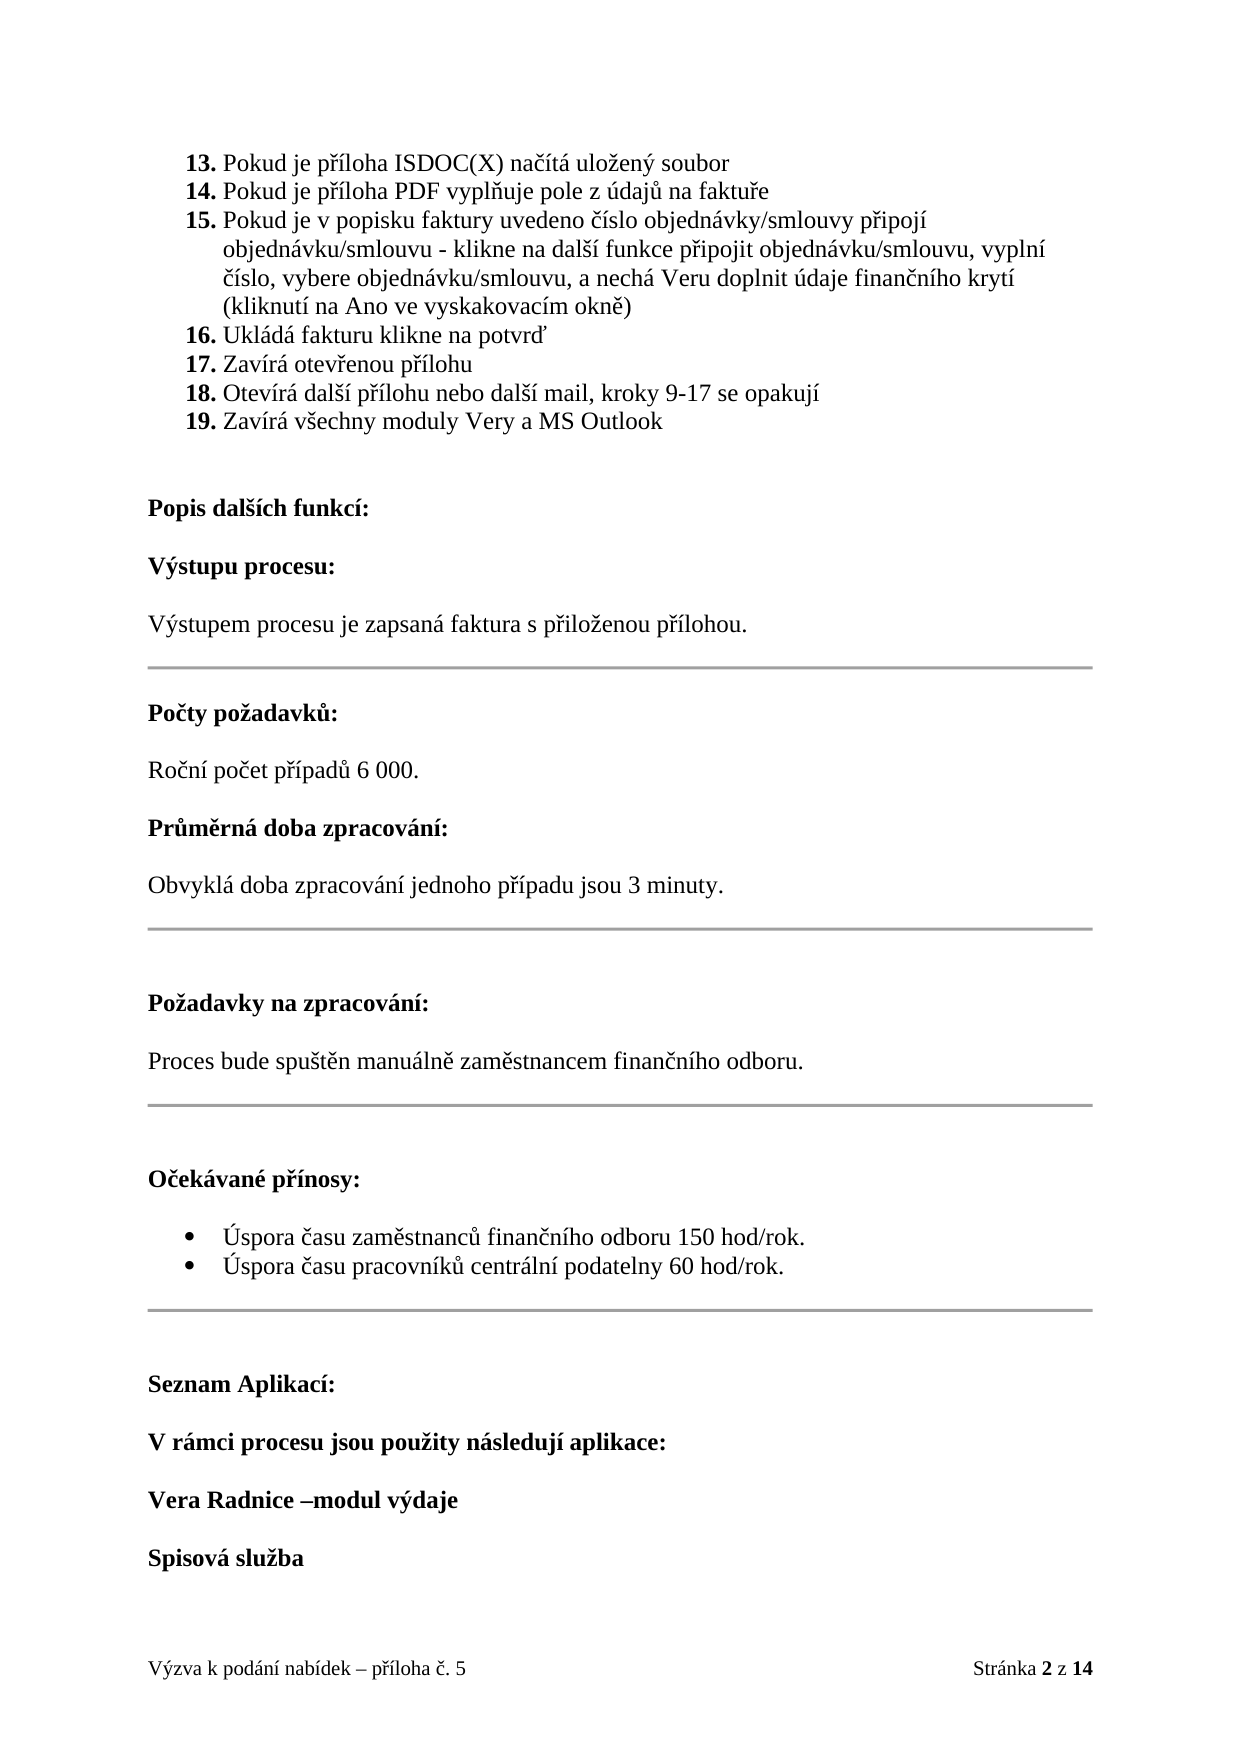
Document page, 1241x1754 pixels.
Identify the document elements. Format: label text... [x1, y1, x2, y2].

text Spisová služba [148, 1543, 1093, 1572]
text Průměrná doba zpracování: [148, 813, 1093, 841]
text Proces bude spuštěn manuálně zaměstnancem finančního odboru. [148, 1046, 1093, 1075]
text V rámci procesu jsou použity následují aplikace: [148, 1427, 1093, 1456]
text Obvyklá doba zpracování jednoho případu jsou 3 minuty. [148, 870, 1093, 899]
text Očekávané přínosy: [148, 1164, 1093, 1193]
text Výstupu procesu: [148, 551, 1093, 580]
list Pokud je v popisku faktury uvedeno číslo objednávky/smlouvy připojí objednávku/smlouvu - klikne na další funkce připojit objednávku/smlouvu, vyplní číslo, vybere objednávku/smlouvu, a nechá Veru doplnit údaje finančního krytí (kliknutí na Ano ve vyskakovacím okně) [185, 205, 1093, 320]
text Počty požadavků: [148, 698, 1093, 726]
list Zavírá otevřenou přílohu [185, 349, 1093, 378]
text Popis dalších funkcí: [148, 493, 1093, 522]
list Úspora času zaměstnanců finančního odboru 150 hod/rok. [185, 1222, 1093, 1251]
text Výstupem procesu je zapsaná faktura s přiloženou přílohou. [148, 609, 1093, 638]
text Roční počet případů 6 000. [148, 755, 1093, 784]
text Požadavky na zpracování: [148, 988, 1093, 1017]
list Pokud je příloha PDF vyplňuje pole z údajů na faktuře [185, 176, 1093, 205]
text Vera Radnice –modul výdaje [148, 1485, 1093, 1514]
list Pokud je příloha ISDOC(X) načítá uložený soubor [185, 148, 1093, 176]
list Ukládá fakturu klikne na potvrď [185, 320, 1093, 349]
text Seznam Aplikací: [148, 1369, 1093, 1398]
list Otevírá další přílohu nebo další mail, kroky 9-17 se opakují [185, 378, 1093, 406]
list Úspora času pracovníků centrální podatelny 60 hod/rok. [185, 1251, 1093, 1280]
list Zavírá všechny moduly Very a MS Outlook [185, 406, 1093, 435]
